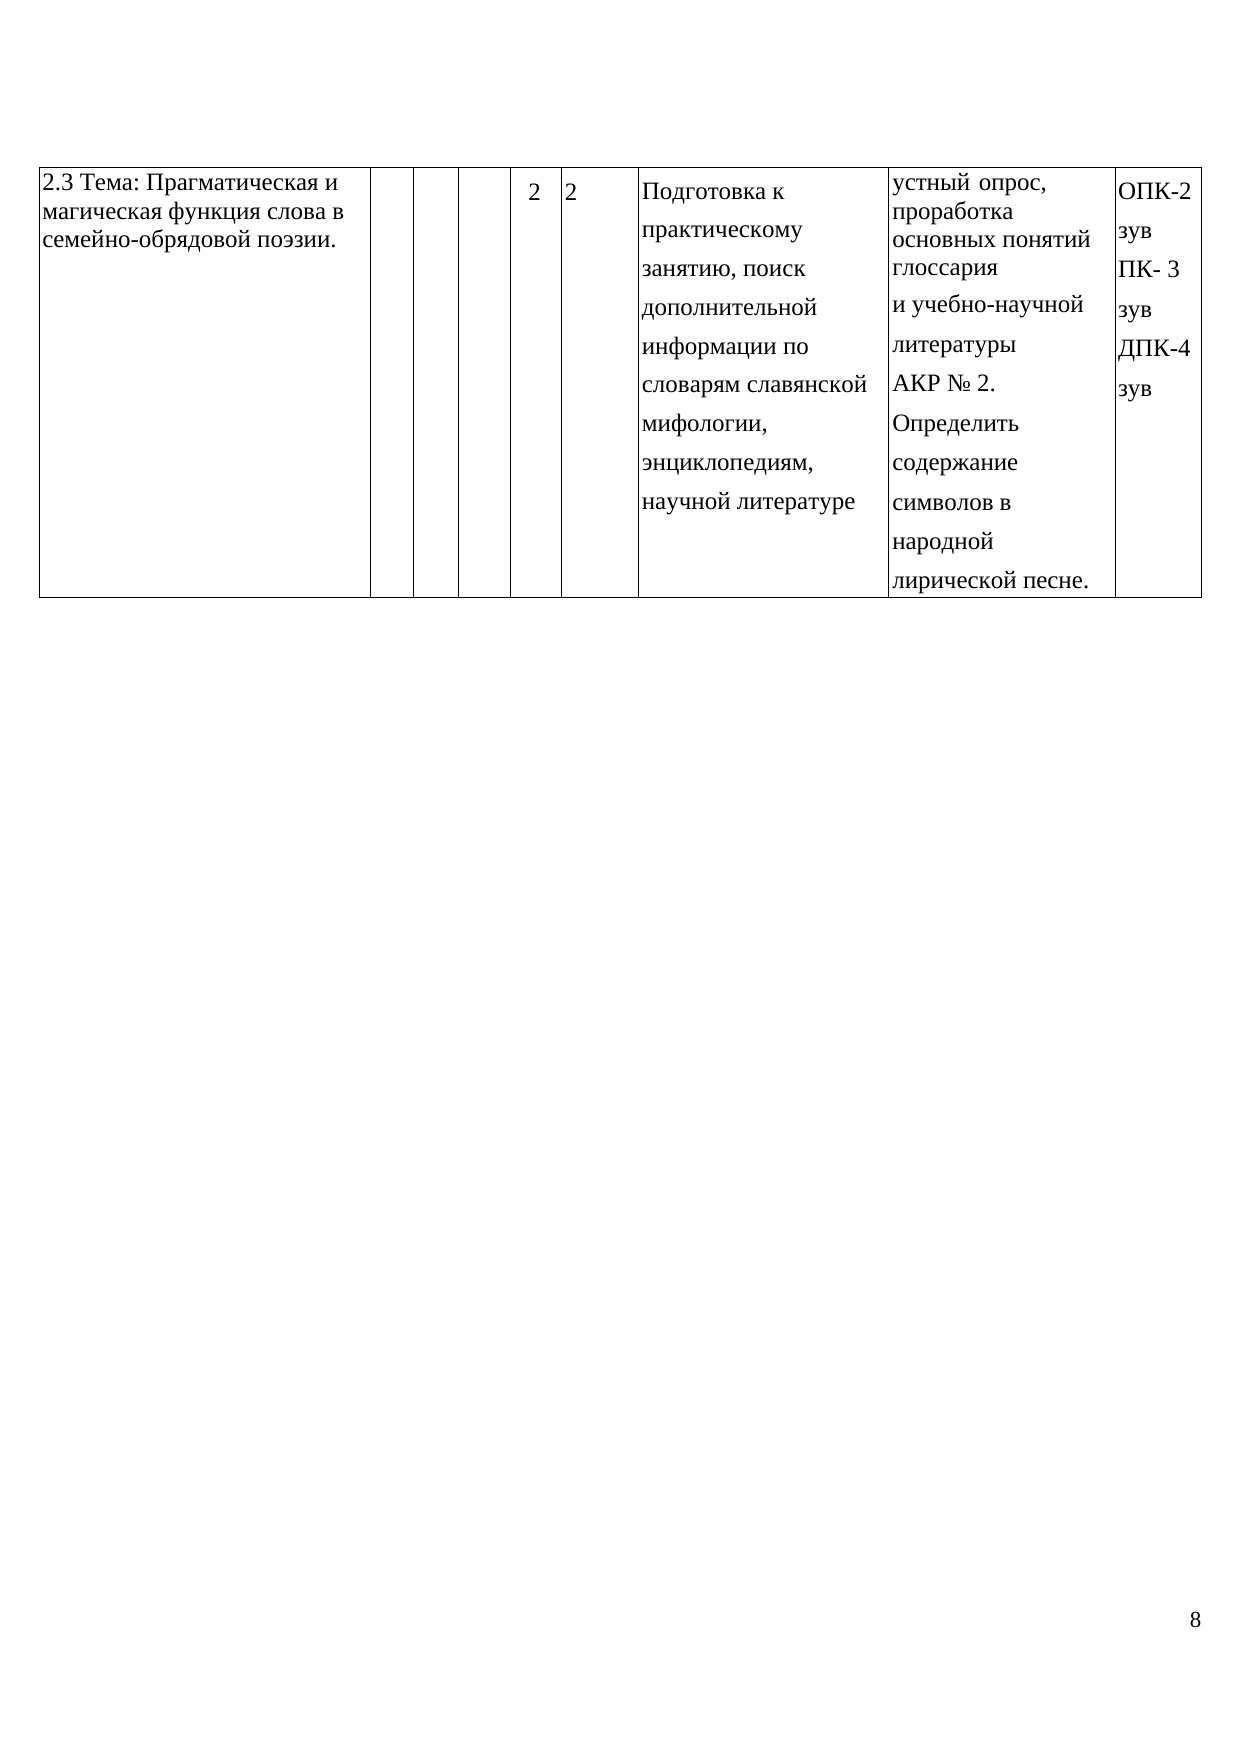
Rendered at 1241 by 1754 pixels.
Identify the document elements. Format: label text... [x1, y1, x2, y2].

table_cell 2 [562, 168, 638, 597]
table_cell 2.3 Тема: Прагматическая и магическая функция слова в семейно-обрядовой поэзии. [40, 168, 370, 597]
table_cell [1116, 168, 1201, 597]
table_cell 2 [511, 168, 561, 597]
table_cell устный опрос, проработка основных понятий глоссария и учебно-научной литературы АКР № 2. Определить содержание символов в народной лирической песне. [889, 168, 1115, 597]
table_cell Подготовка к практическому занятию, поиск дополнительной информации по словарям славянской мифологии, энциклопедиям, научной литературе [639, 168, 888, 597]
table_cell [371, 168, 413, 597]
table_cell [459, 168, 510, 597]
table_cell [414, 168, 458, 597]
